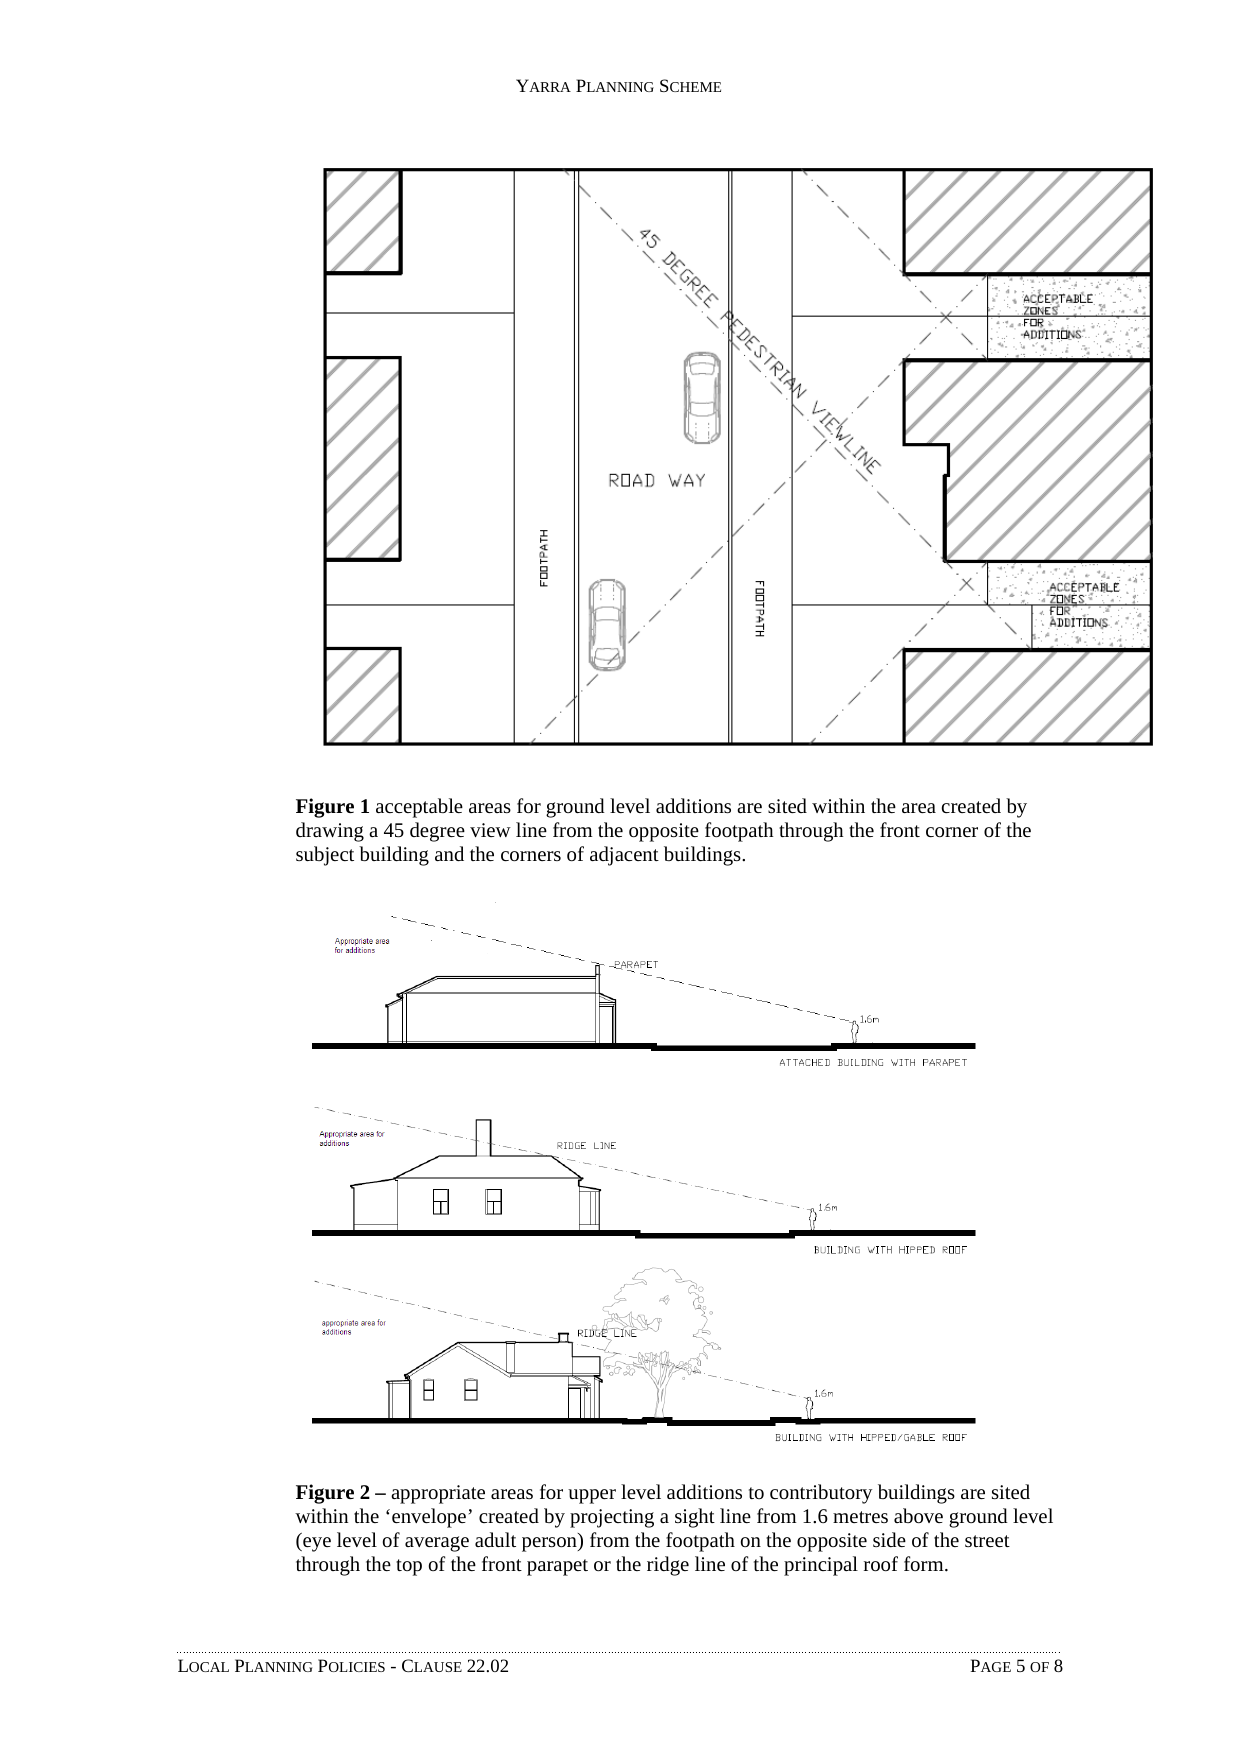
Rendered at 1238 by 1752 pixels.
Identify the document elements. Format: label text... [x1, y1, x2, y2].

text Figure 2 – appropriate areas for upper level additions to contributory buildings are sited within the ‘envelope’ created by projecting a sight line from 1.6 metres above ground level (eye level of average adult person) from the footpath on the opposite side of the street through the top of the front parapet or the ridge line of the principal roof form. [295, 1480, 1060, 1576]
text Figure 1 acceptable areas for ground level additions are sited within the area created by drawing a 45 degree view line from the opposite footpath through the front corner of the subject building and the corners of adjacent buildings. [295, 794, 1060, 866]
picture [295, 150, 1210, 786]
picture [295, 874, 992, 1472]
